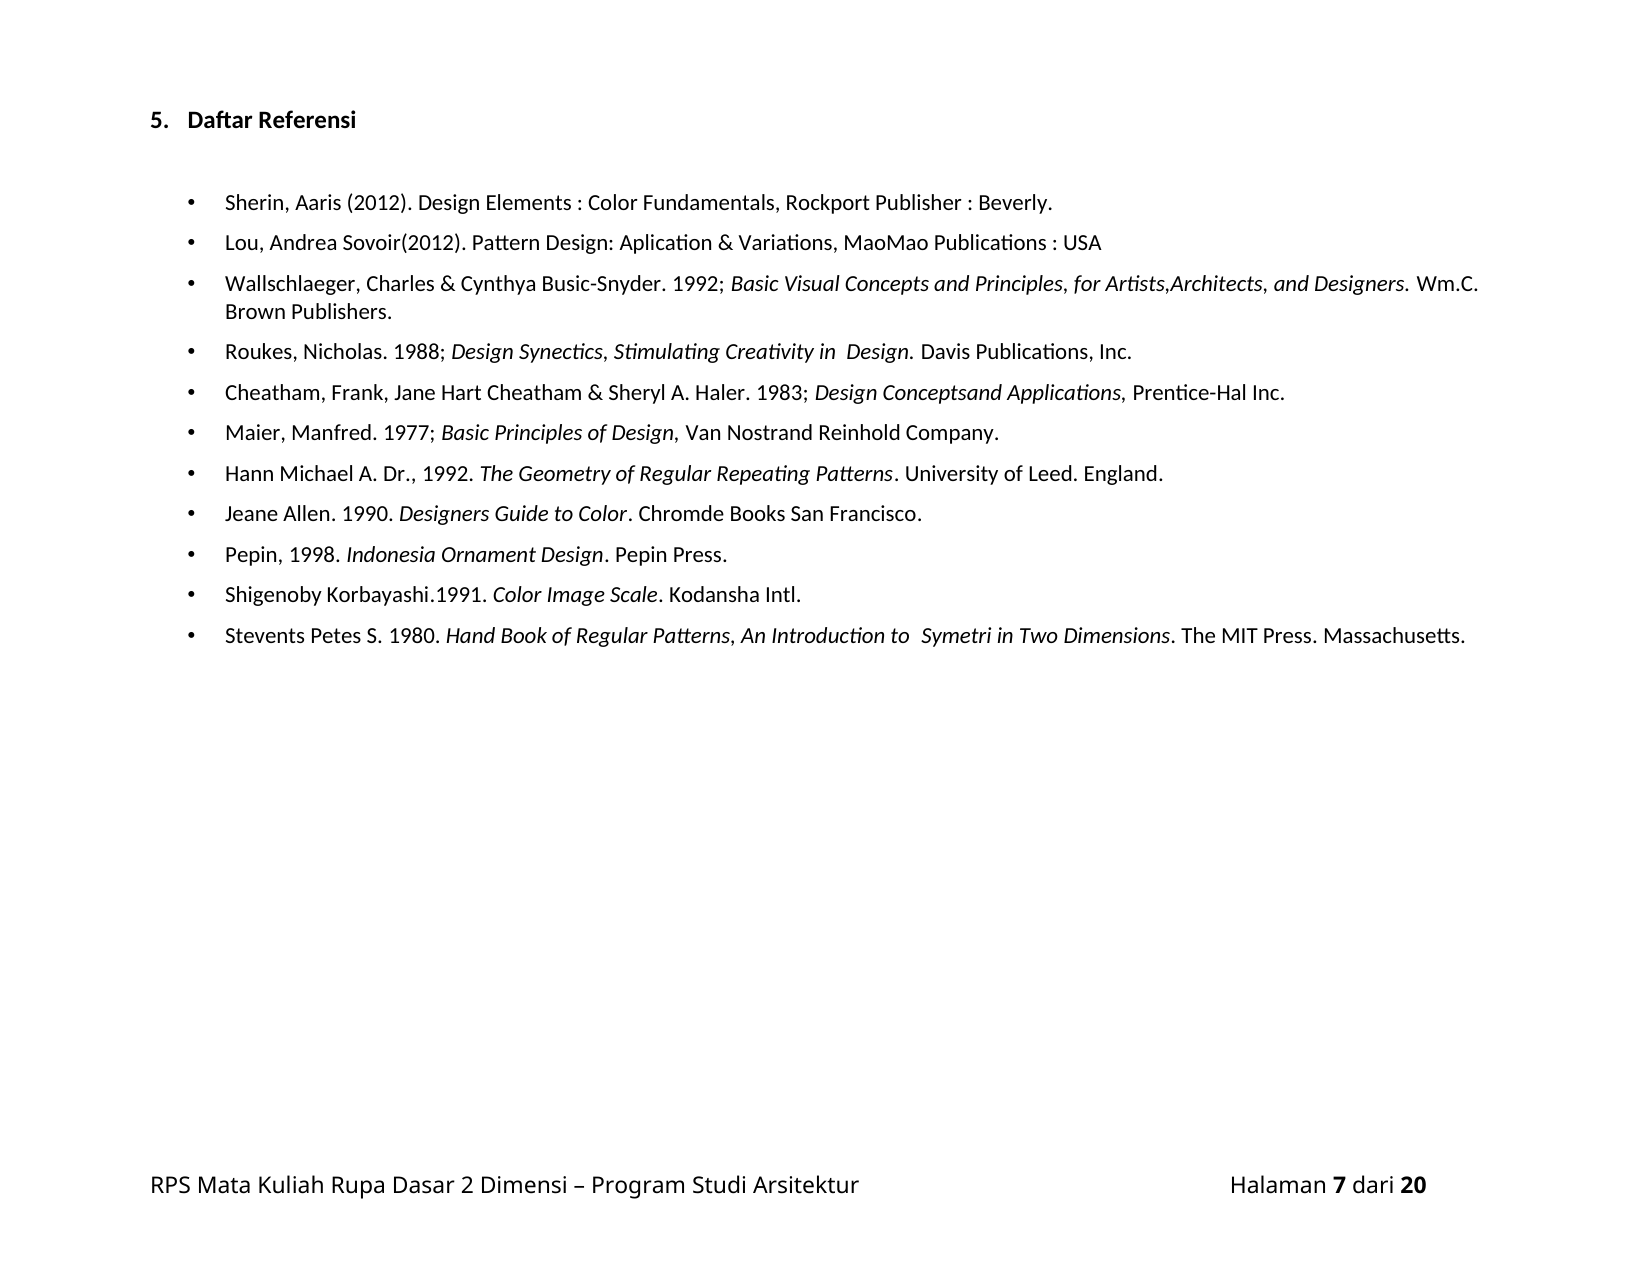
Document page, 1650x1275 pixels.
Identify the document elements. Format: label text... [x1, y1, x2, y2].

list Wallschlaeger, Charles & Cynthya Busic-Snyder. 1992; Basic Visual Concepts and Principles, for Artists,Architects, and Designers. Wm.C. Brown Publishers. [187, 269, 1500, 325]
list Sherin, Aaris (2012). Design Elements : Color Fundamentals, Rockport Publisher : Beverly. [187, 188, 1500, 216]
list Shigenoby Korbayashi.1991. Color Image Scale. Kodansha Intl. [187, 581, 1500, 608]
list Stevents Petes S. 1980. Hand Book of Regular Patterns, An Introduction to Symetri in Two Dimensions. The MIT Press. Massachusetts. [187, 621, 1500, 649]
list Hann Michael A. Dr., 1992. The Geometry of Regular Repeating Patterns. University of Leed. England. [187, 459, 1500, 487]
list Jeane Allen. 1990. Designers Guide to Color. Chromde Books San Francisco. [187, 499, 1500, 527]
list Lou, Andrea Sovoir(2012). Pattern Design: Aplication & Variations, MaoMao Publications : USA [187, 228, 1500, 256]
list Pepin, 1998. Indonesia Ornament Design. Pepin Press. [187, 540, 1500, 568]
list Daftar Referensi [150, 104, 1500, 134]
list Roukes, Nicholas. 1988; Design Synectics, Stimulating Creativity in Design. Davis Publications, Inc. [187, 337, 1500, 365]
list Cheatham, Frank, Jane Hart Cheatham & Sheryl A. Haler. 1983; Design Conceptsand Applications, Prentice-Hal Inc. [187, 378, 1500, 406]
list Maier, Manfred. 1977; Basic Principles of Design, Van Nostrand Reinhold Company. [187, 418, 1500, 446]
